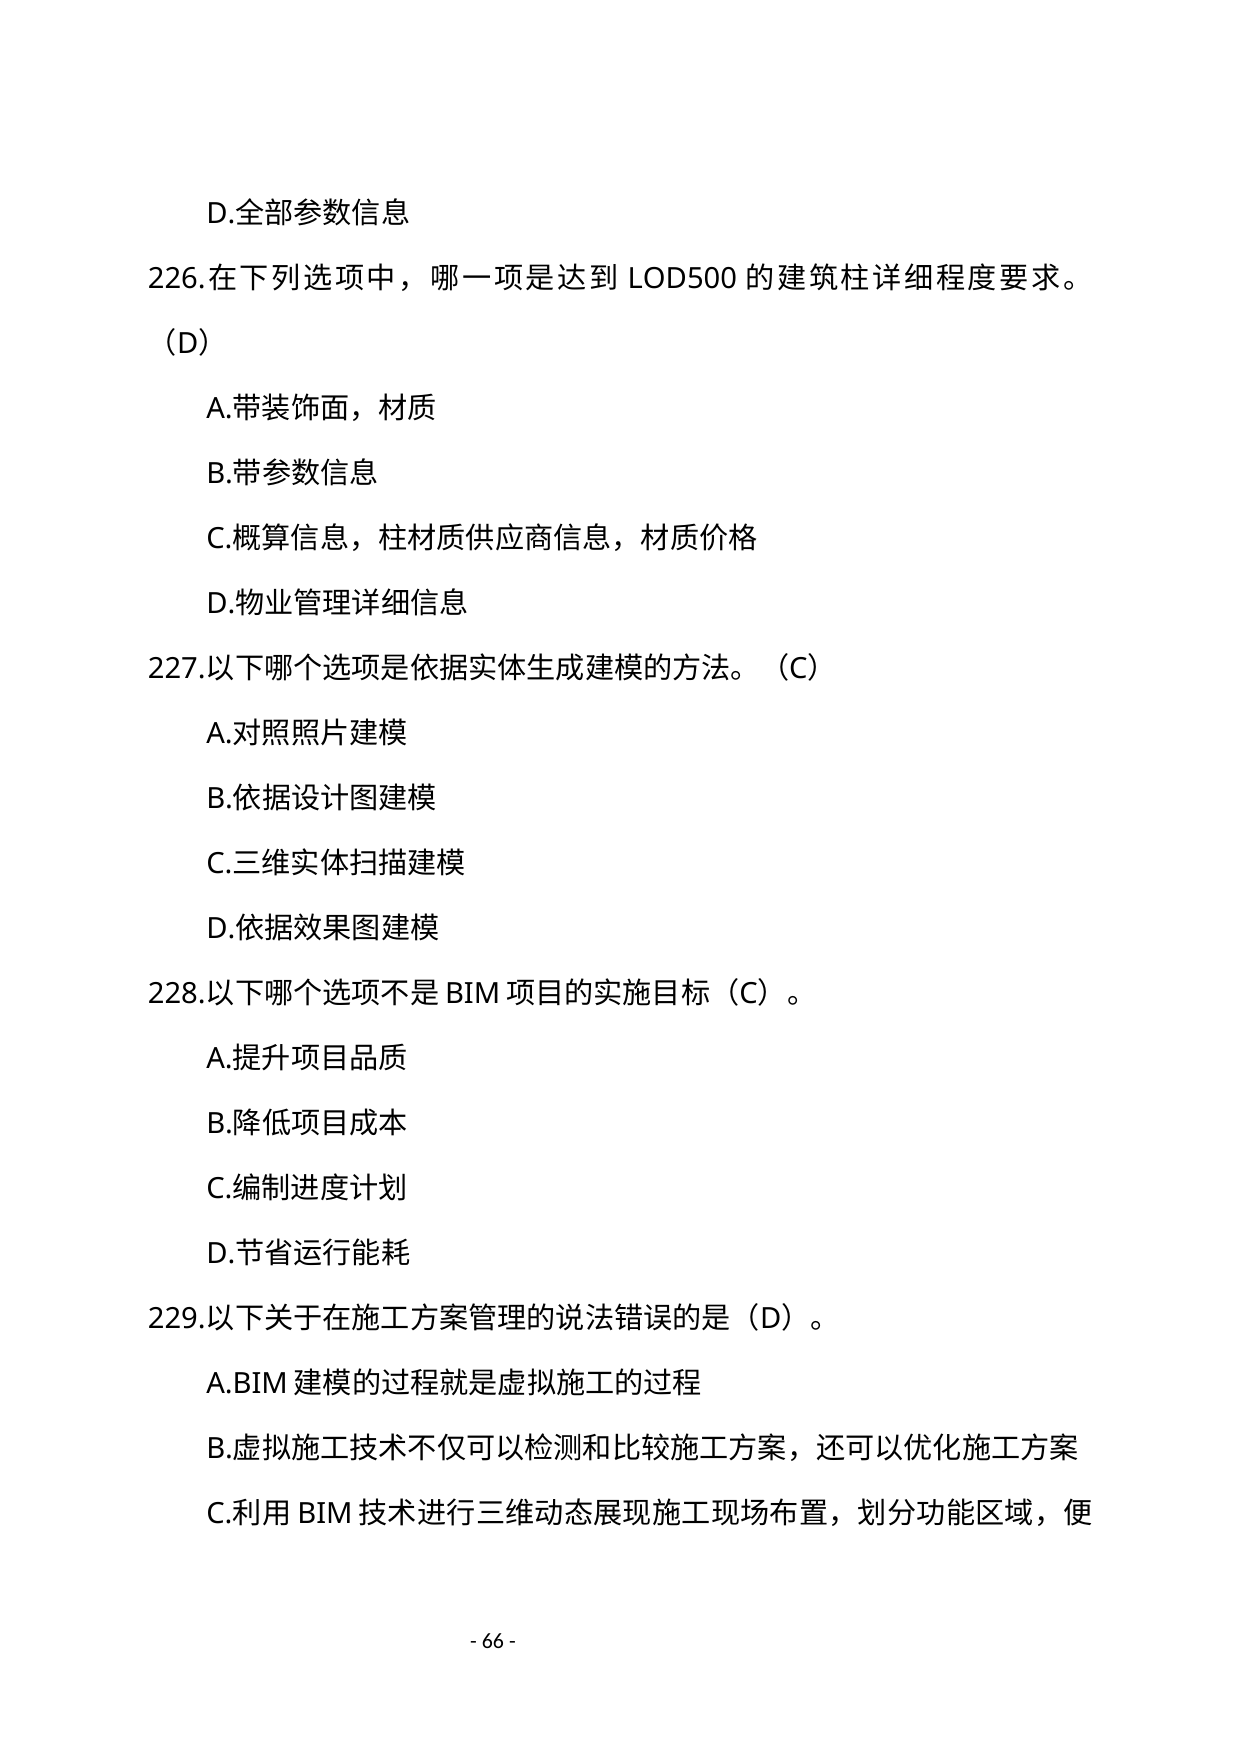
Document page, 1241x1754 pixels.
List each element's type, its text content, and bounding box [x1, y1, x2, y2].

text C.概算信息，柱材质供应商信息，材质价格 [148, 503, 1093, 568]
text A.提升项目品质 [148, 1023, 1093, 1088]
text D.节省运行能耗 [148, 1218, 1093, 1283]
text A.对照照片建模 [148, 698, 1093, 763]
text C.编制进度计划 [148, 1153, 1093, 1218]
text 229.以下关于在施工方案管理的说法错误的是（D）。 [148, 1283, 1093, 1348]
text B.虚拟施工技术不仅可以检测和比较施工方案，还可以优化施工方案 [148, 1413, 1093, 1478]
text A.带装饰面，材质 [148, 373, 1093, 438]
text D.全部参数信息 [148, 178, 1093, 243]
text 227.以下哪个选项是依据实体生成建模的方法。（C） [148, 633, 1093, 698]
text B.降低项目成本 [148, 1088, 1093, 1153]
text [148, 1478, 1093, 1543]
text D.物业管理详细信息 [148, 568, 1093, 633]
text D.依据效果图建模 [148, 893, 1093, 958]
text 228.以下哪个选项不是BIM项目的实施目标（C）。 [148, 958, 1093, 1023]
text B.依据设计图建模 [148, 763, 1093, 828]
text A.BIM建模的过程就是虚拟施工的过程 [148, 1348, 1093, 1413]
text 226.在下列选项中，哪一项是达到LOD500的建筑柱详细程度要求。（D） [148, 243, 1093, 373]
text C.三维实体扫描建模 [148, 828, 1093, 893]
text B.带参数信息 [148, 438, 1093, 503]
